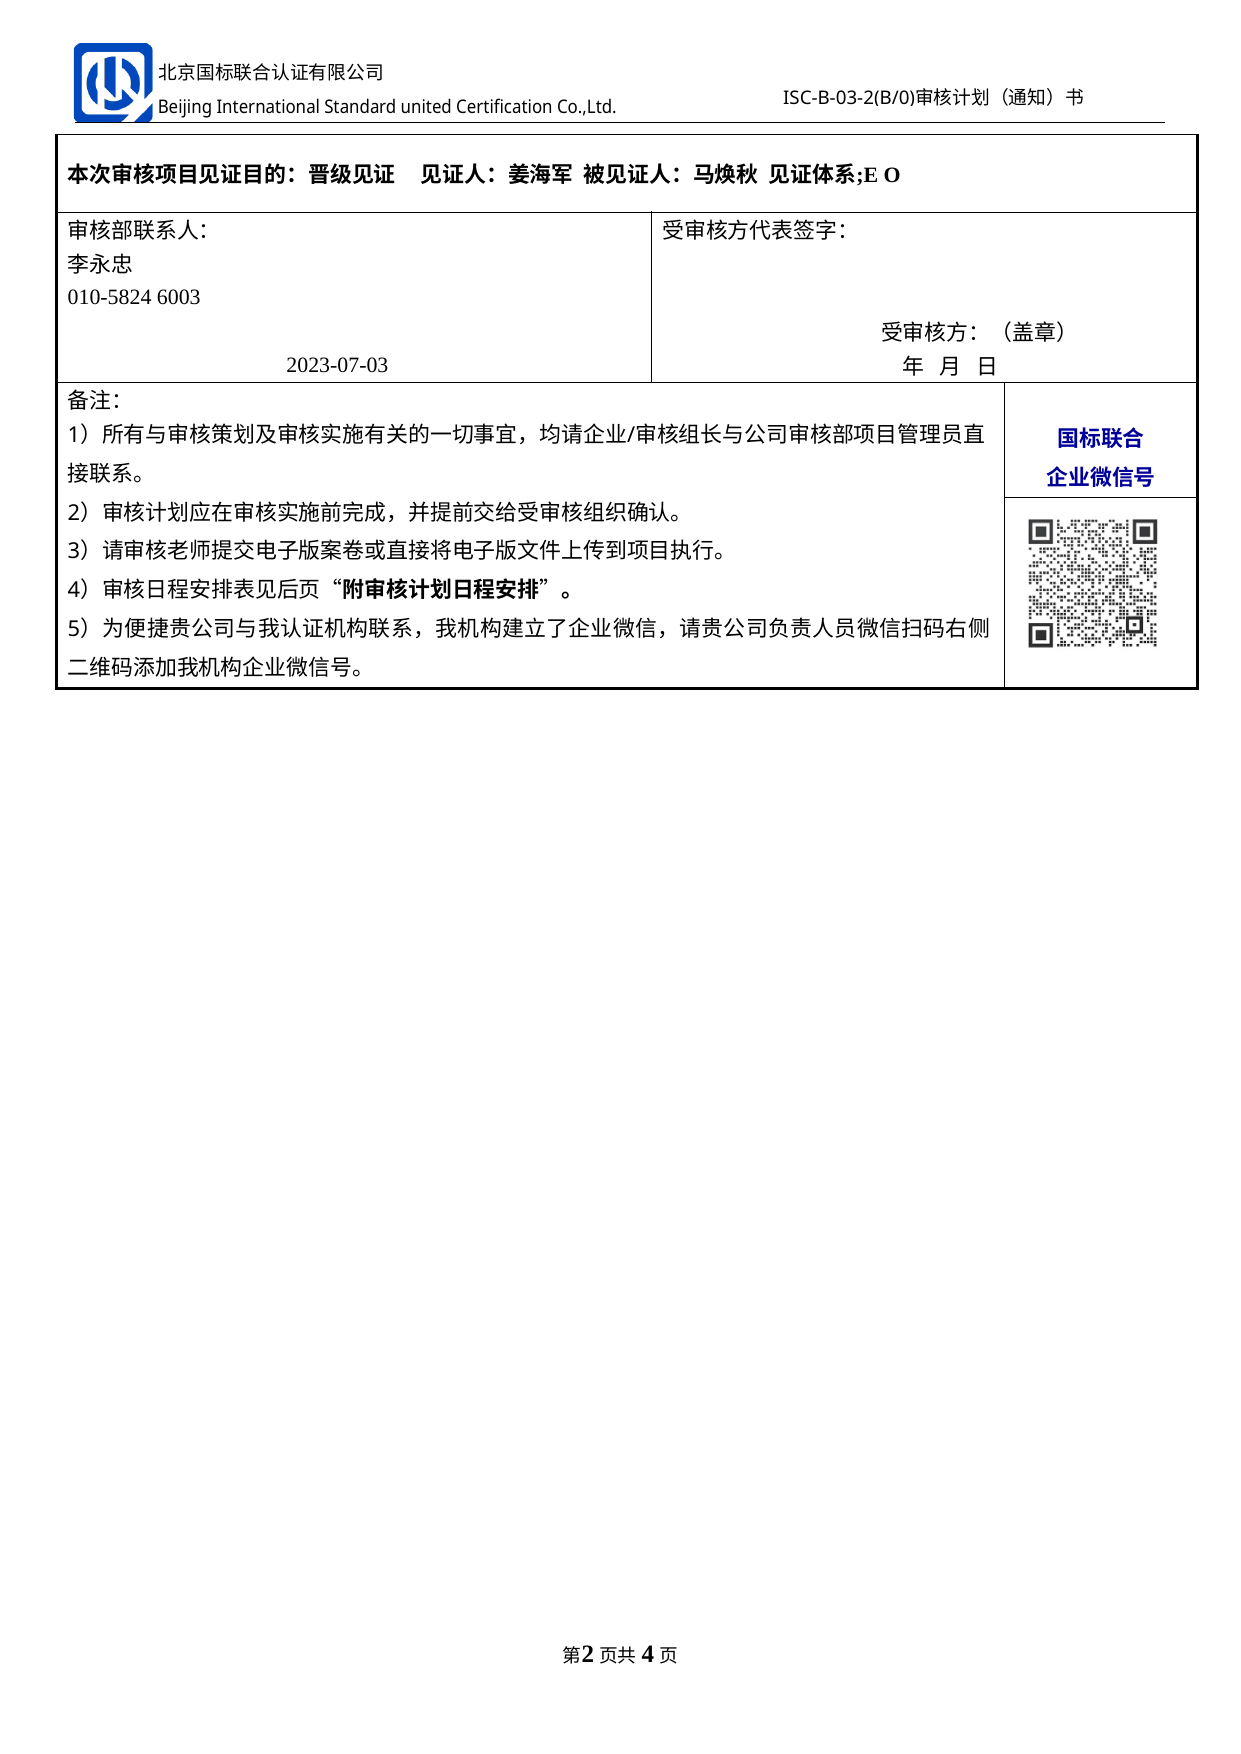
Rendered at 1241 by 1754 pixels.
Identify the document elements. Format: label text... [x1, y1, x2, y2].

table_cell 受审核方代表签字： 受审核方：（盖章） 年 月 日 [652, 213, 1196, 382]
table_cell 备注： 1）所有与审核策划及审核实施有关的一切事宜，均请企业/审核组长与公司审核部项目管理员直接联系。 2）审核计划应在审核实施前完成，并提前交给受审核组织确认。 3）请审核老师提交电子版案卷或直接将电子版文件上传到项目执行。 4）审核日程安排表见后页“附审核计划日程安排”。 5）为便捷贵公司与我认证机构联系，我机构建立了企业微信，请贵公司负责人员微信扫码右侧二维码添加我机构企业微信号。 [58, 383, 1004, 687]
table_cell 审核部联系人： 李永忠 010-5824 6003 2023-07-03 [58, 213, 651, 382]
table_cell 国标联合 企业微信号 [1005, 383, 1196, 497]
table_cell [1005, 498, 1196, 687]
picture [1020, 513, 1166, 657]
table_cell 本次审核项目见证目的：晋级见证 见证人：姜海军 被见证人：马焕秋 见证体系;E O [58, 135, 1196, 211]
picture [73, 43, 153, 123]
